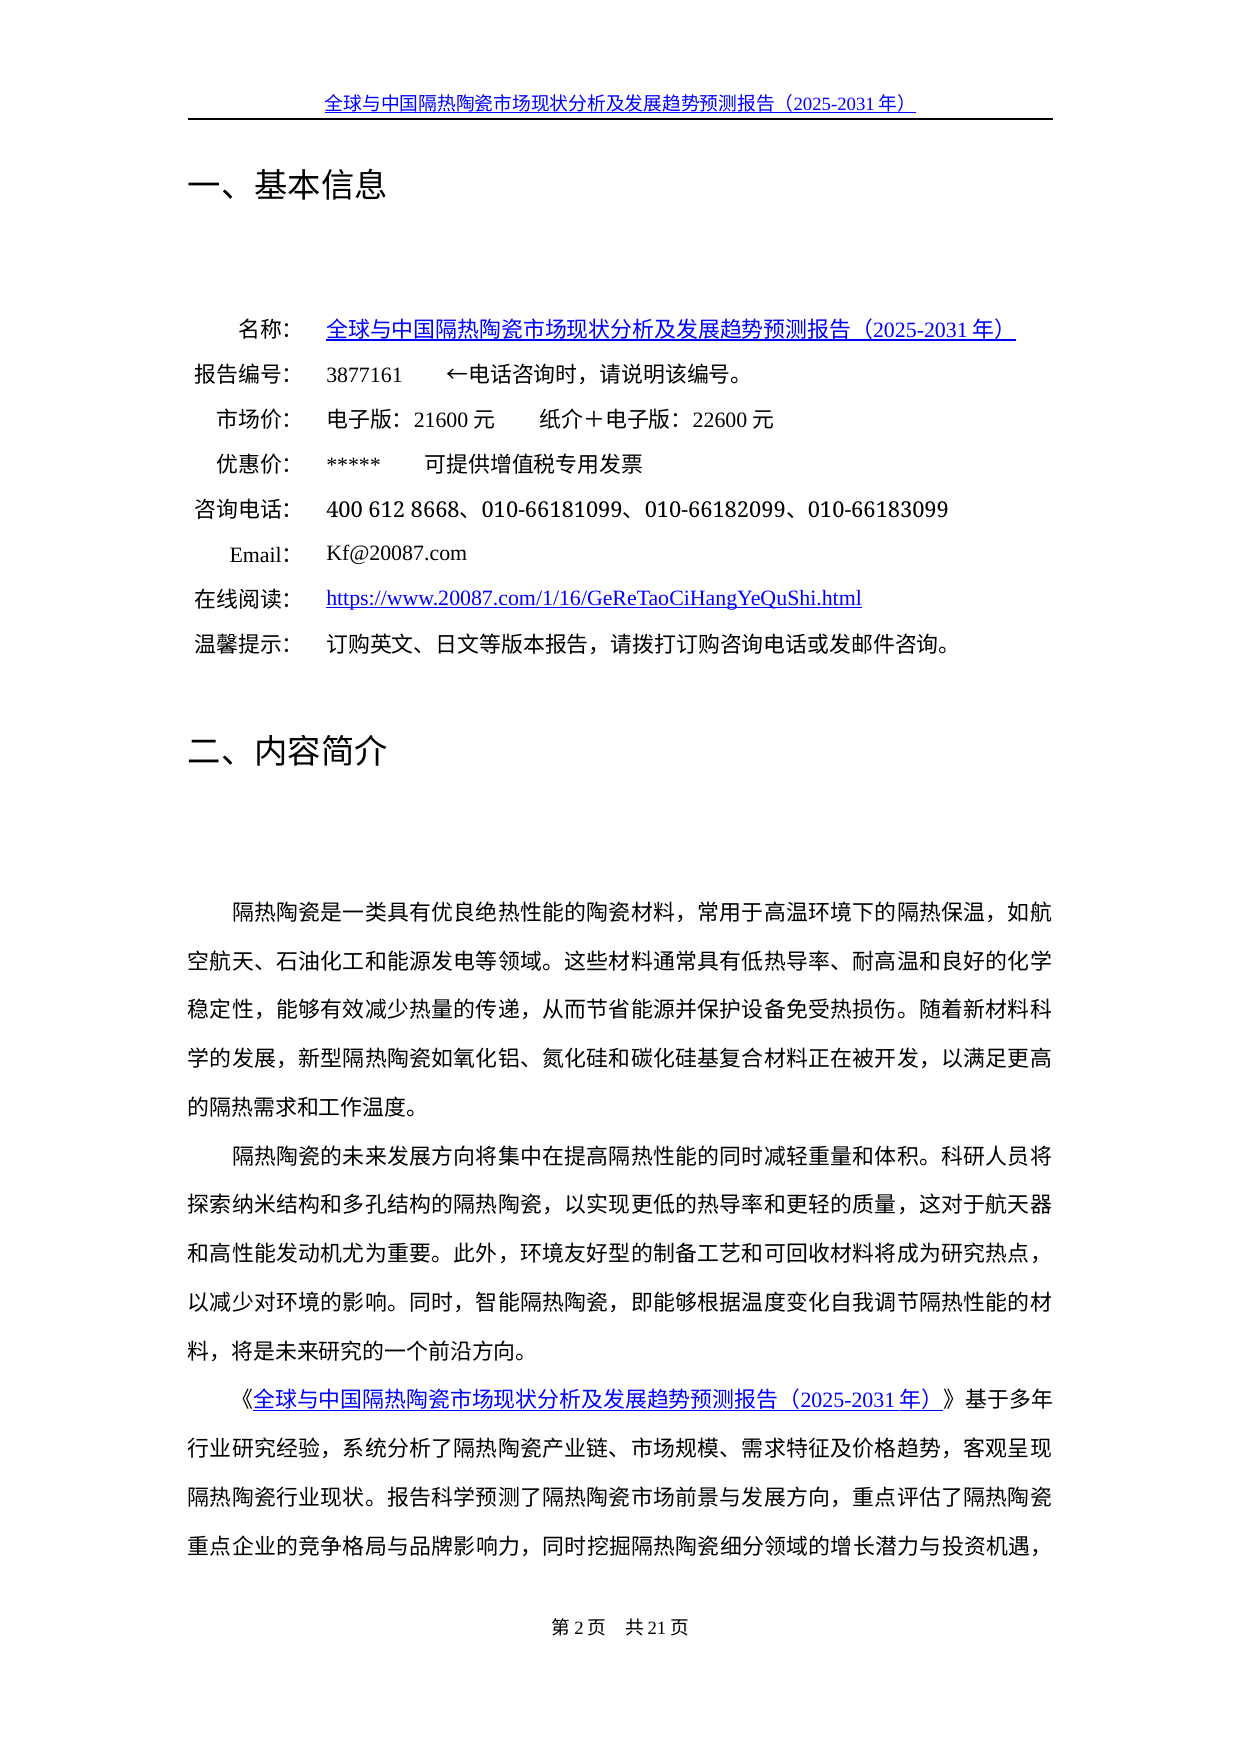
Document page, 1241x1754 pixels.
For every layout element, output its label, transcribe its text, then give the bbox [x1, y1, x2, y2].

table_cell 市场价： [167, 402, 315, 447]
table_cell 在线阅读： [167, 582, 315, 627]
table_cell ***** 可提供增值税专用发票 [315, 447, 1073, 492]
table_cell Email： [167, 537, 315, 582]
table_header 全球与中国隔热陶瓷市场现状分析及发展趋势预测报告（2025-2031年） [315, 312, 1073, 357]
table_cell 优惠价： [167, 447, 315, 492]
table_cell Kf@20087.com [315, 537, 1073, 582]
title 一、基本信息 [187, 150, 1053, 215]
table_cell 400 612 8668、010-66181099、010-66182099、010-66183099 [315, 492, 1073, 537]
table_cell 咨询电话： [167, 492, 315, 537]
table_cell 订购英文、日文等版本报告，请拨打订购咨询电话或发邮件咨询。 [315, 627, 1073, 672]
table_cell 电子版：21600 元 纸介＋电子版：22600 元 [315, 402, 1073, 447]
title 二、内容简介 [187, 717, 1053, 782]
table_cell [315, 582, 1073, 627]
table_cell 3877161 ←电话咨询时，请说明该编号。 [315, 357, 1073, 402]
table_cell 报告编号： [167, 357, 315, 402]
table_cell 温馨提示： [167, 627, 315, 672]
table_header 名称： [167, 312, 315, 357]
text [187, 894, 1053, 1561]
